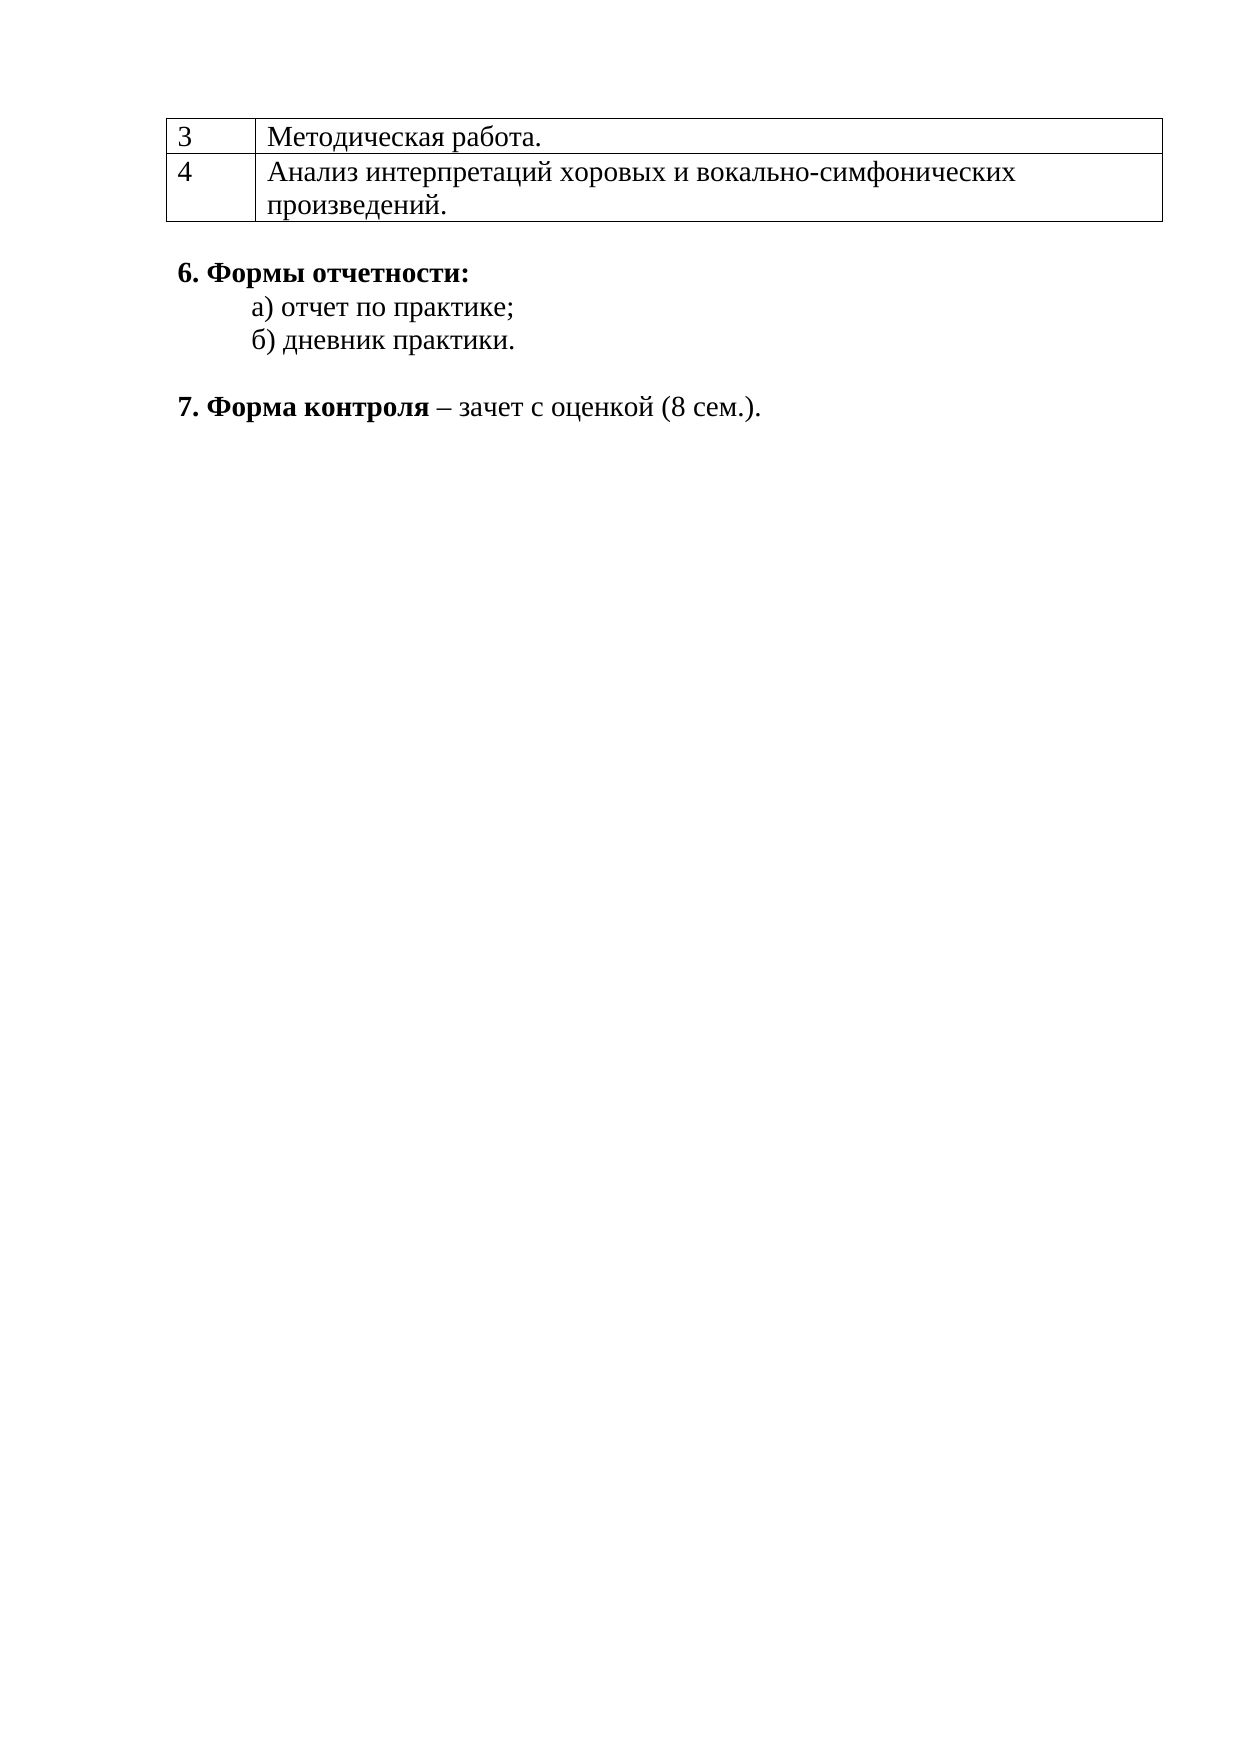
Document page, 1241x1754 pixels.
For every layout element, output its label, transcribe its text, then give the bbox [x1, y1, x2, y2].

text б) дневник практики. [177, 322, 1152, 356]
table_cell Анализ интерпретаций хоровых и вокально-симфонических произведений. [256, 154, 1162, 221]
text а) отчет по практике; [177, 289, 1152, 322]
text 7. Форма контроля – зачет с оценкой (8 сем.). [177, 389, 1152, 423]
table_cell 4 [167, 154, 255, 221]
table_cell 3 [167, 119, 255, 153]
table_cell Методическая работа. [256, 119, 1162, 153]
text 6. Формы отчетности: [177, 255, 1152, 289]
